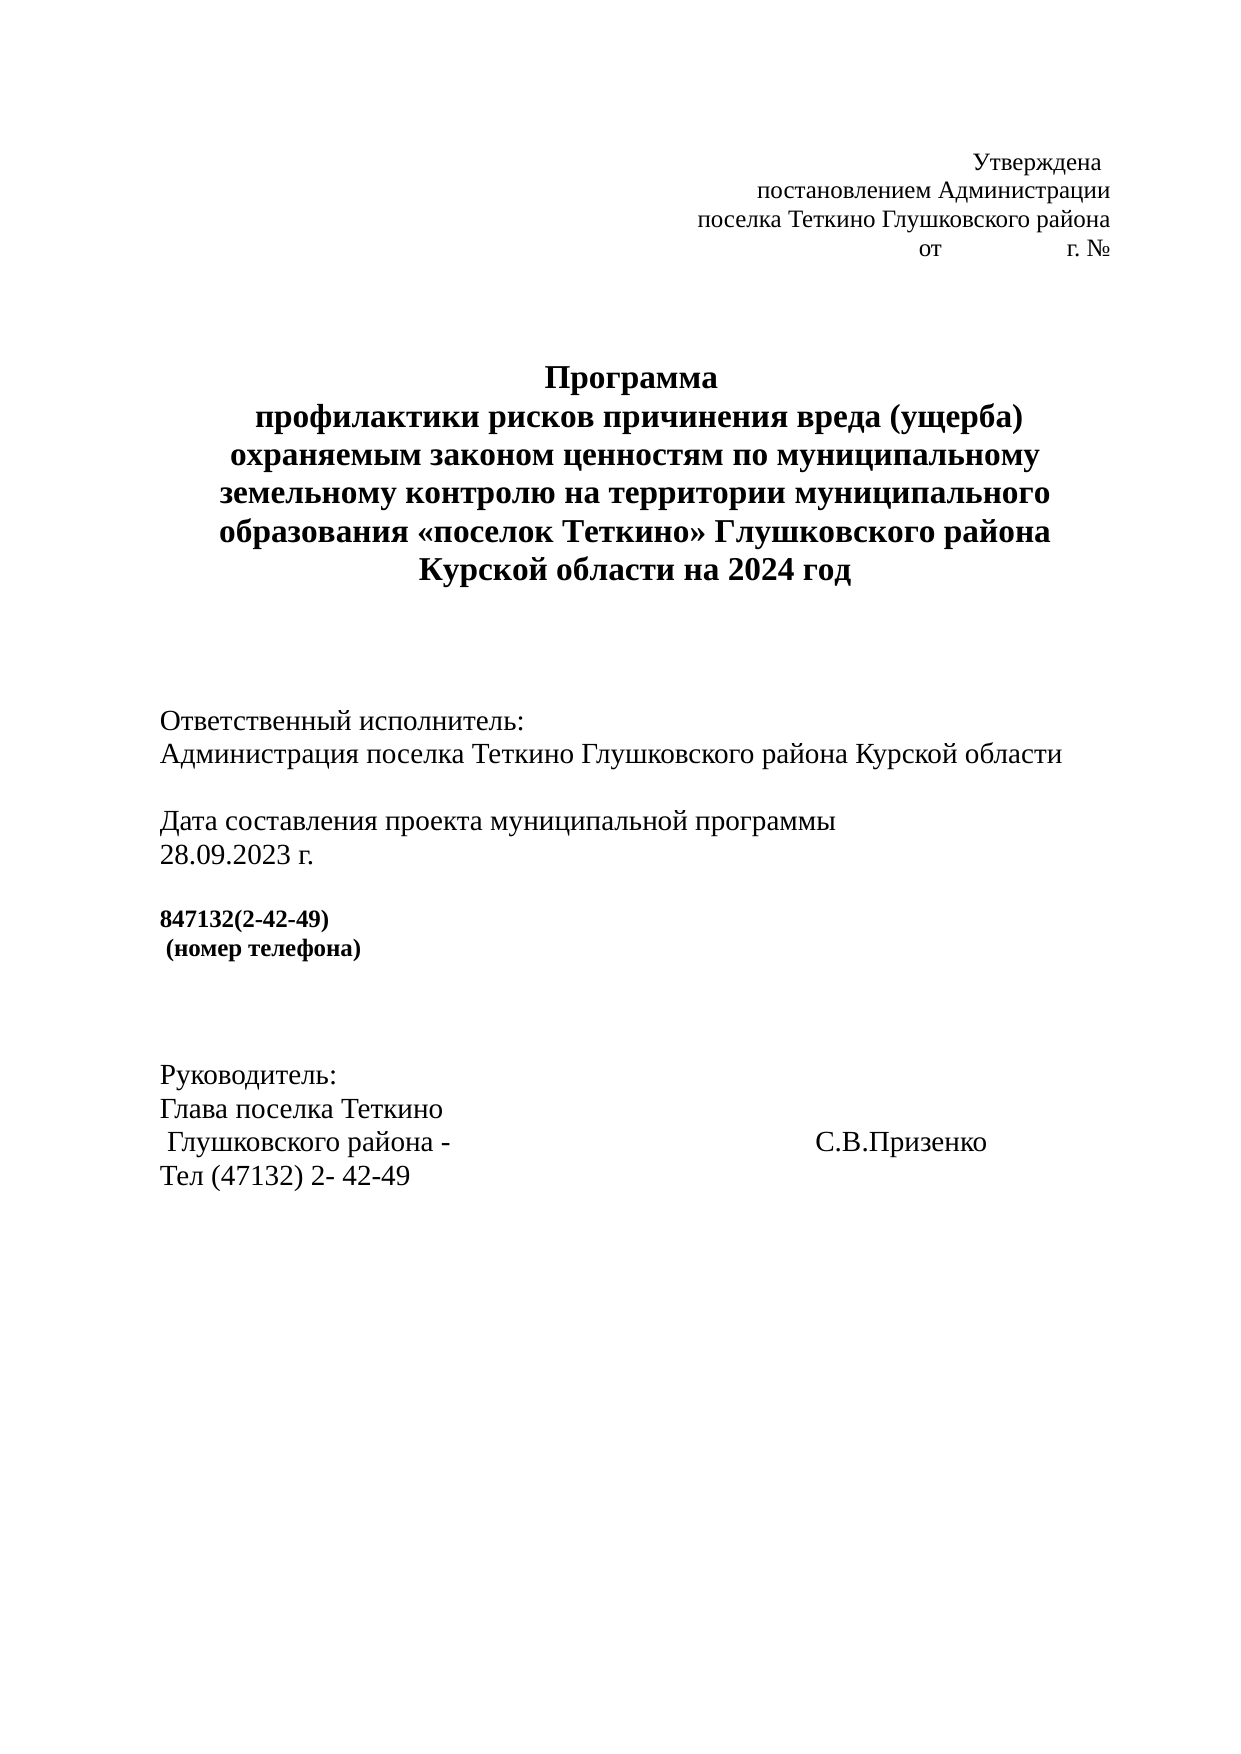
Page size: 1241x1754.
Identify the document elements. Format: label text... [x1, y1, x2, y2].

text поселка Теткино Глушковского района [159, 204, 1110, 233]
text от г. № [159, 233, 1110, 262]
text Ответственный исполнитель: [159, 703, 1110, 736]
text Руководитель: [159, 1057, 1110, 1091]
text 28.09.2023 г. [159, 837, 1110, 870]
title Программа [159, 358, 1110, 396]
text Глава поселка Теткино [159, 1091, 1110, 1124]
text Тел (47132) 2- 42-49 [159, 1158, 1110, 1191]
text Дата составления проекта муниципальной программы [159, 803, 1110, 837]
text 847132(2-42-49) [159, 904, 1110, 933]
text Утверждена [159, 147, 1110, 176]
text постановлением Администрации [159, 176, 1110, 204]
text (номер телефона) [159, 933, 1110, 961]
title профилактики рисков причинения вреда (ущерба) охраняемым законом ценностям по муниципальному земельному контролю на территории муниципального образования «поселок Теткино» Глушковского района Курской области на 2024 год [159, 396, 1110, 588]
text Глушковского района - С.В.Призенко [159, 1124, 1110, 1158]
text Администрация поселка Теткино Глушковского района Курской области [159, 736, 1110, 770]
